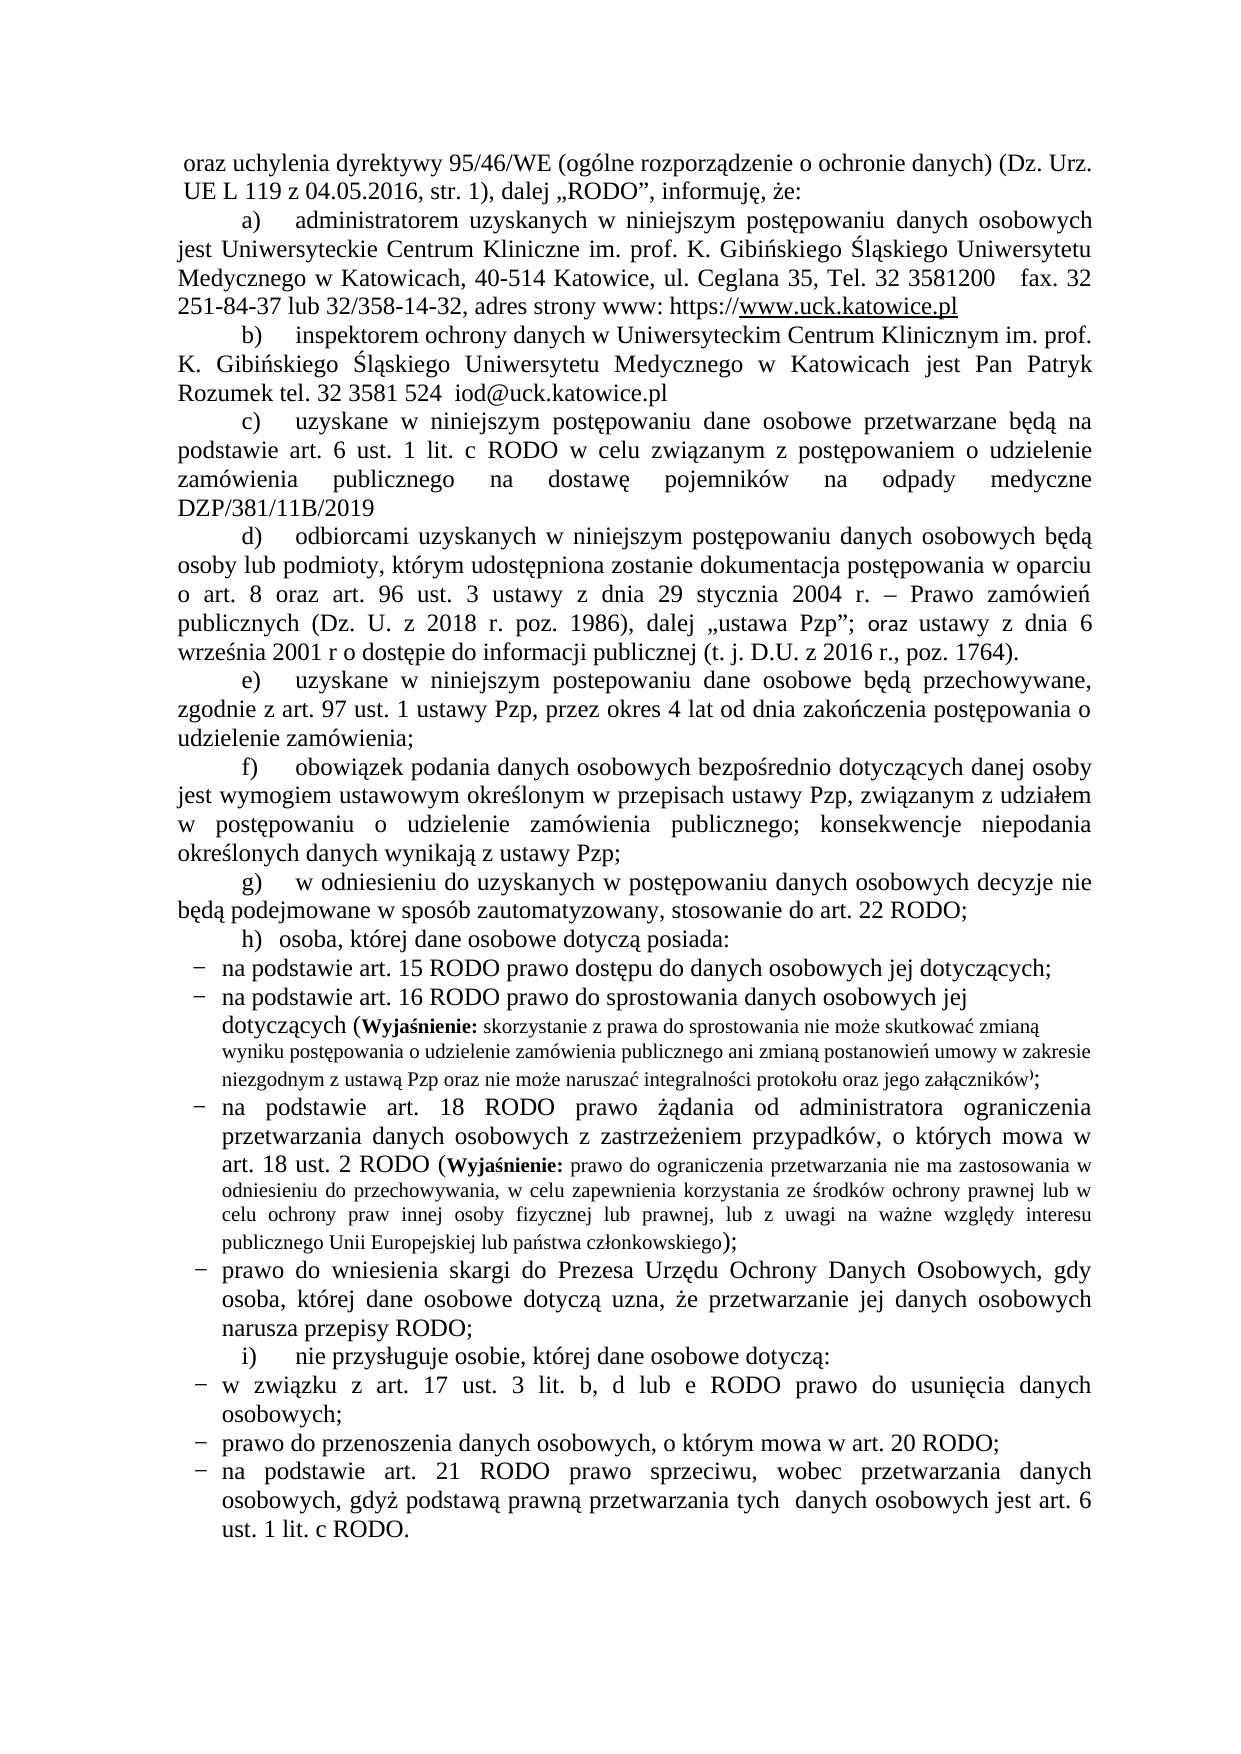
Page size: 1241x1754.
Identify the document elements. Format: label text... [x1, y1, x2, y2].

list prawo do przenoszenia danych osobowych, o którym mowa w art. 20 RODO; [192, 1428, 1092, 1456]
list na podstawie art. 16 RODO prawo do sprostowania danych osobowych jej dotyczących (Wyjaśnienie: skorzystanie z prawa do sprostowania nie może skutkować zmianą wyniku postępowania o udzielenie zamówienia publicznego ani zmianą postanowień umowy w zakresie niezgodnym z ustawą Pzp oraz nie może naruszać integralności protokołu oraz jego załączników); [192, 982, 1092, 1092]
list na podstawie art. 15 RODO prawo dostępu do danych osobowych jej dotyczących; [192, 953, 1092, 982]
list na podstawie art. 18 RODO prawo żądania od administratora ograniczenia przetwarzania danych osobowych z zastrzeżeniem przypadków, o których mowa w art. 18 ust. 2 RODO (Wyjaśnienie: prawo do ograniczenia przetwarzania nie ma zastosowania w odniesieniu do przechowywania, w celu zapewnienia korzystania ze środków ochrony prawnej lub w celu ochrony praw innej osoby fizycznej lub prawnej, lub z uwagi na ważne względy interesu publicznego Unii Europejskiej lub państwa członkowskiego); [192, 1092, 1092, 1255]
list inspektorem ochrony danych w Uniwersyteckim Centrum Klinicznym im. prof. K. Gibińskiego Śląskiego Uniwersytetu Medycznego w Katowicach jest Pan Patryk Rozumek tel. 32 3581 524 iod@uck.katowice.pl [177, 320, 1092, 406]
list prawo do wniesienia skargi do Prezesa Urzędu Ochrony Danych Osobowych, gdy osoba, której dane osobowe dotyczą uzna, że przetwarzanie jej danych osobowych narusza przepisy RODO; [192, 1255, 1092, 1341]
list obowiązek podania danych osobowych bezpośrednio dotyczących danej osoby jest wymogiem ustawowym określonym w przepisach ustawy Pzp, związanym z udziałem w postępowaniu o udzielenie zamówienia publicznego; konsekwencje niepodania określonych danych wynikają z ustawy Pzp; [177, 752, 1092, 867]
list uzyskane w niniejszym postępowaniu dane osobowe przetwarzane będą na podstawie art. 6 ust. 1 lit. c RODO w celu związanym z postępowaniem o udzielenie zamówienia publicznego na dostawę pojemników na odpady medyczne DZP/381/11B/2019 [177, 406, 1092, 521]
list w odniesieniu do uzyskanych w postępowaniu danych osobowych decyzje nie będą podejmowane w sposób zautomatyzowany, stosowanie do art. 22 RODO; [177, 867, 1092, 924]
list odbiorcami uzyskanych w niniejszym postępowaniu danych osobowych będą osoby lub podmioty, którym udostępniona zostanie dokumentacja postępowania w oparciu o art. 8 oraz art. 96 ust. 3 ustawy z dnia 29 stycznia 2004 r. – Prawo zamówień publicznych (Dz. U. z 2018 r. poz. 1986), dalej „ustawa Pzp”; oraz ustawy z dnia 6 września 2001 r o dostępie do informacji publicznej (t. j. D.U. z 2016 r., poz. 1764). [177, 521, 1092, 666]
list w związku z art. 17 ust. 3 lit. b, d lub e RODO prawo do usunięcia danych osobowych; [192, 1370, 1092, 1428]
list uzyskane w niniejszym postepowaniu dane osobowe będą przechowywane, zgodnie z art. 97 ust. 1 ustawy Pzp, przez okres 4 lat od dnia zakończenia postępowania o udzielenie zamówienia; [177, 666, 1092, 752]
list nie przysługuje osobie, której dane osobowe dotyczą: [177, 1341, 1092, 1370]
list na podstawie art. 21 RODO prawo sprzeciwu, wobec przetwarzania danych osobowych, gdyż podstawą prawną przetwarzania tych danych osobowych jest art. 6 ust. 1 lit. c RODO. [192, 1456, 1092, 1543]
list administratorem uzyskanych w niniejszym postępowaniu danych osobowych jest Uniwersyteckie Centrum Kliniczne im. prof. K. Gibińskiego Śląskiego Uniwersytetu Medycznego w Katowicach, 40-514 Katowice, ul. Ceglana 35, Tel. 32 3581200 fax. 32 251-84-37 lub 32/358-14-32, adres strony www: https://www.uck.katowice.pl [177, 205, 1092, 320]
list osoba, której dane osobowe dotyczą posiada: [241, 924, 1092, 953]
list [148, 148, 1092, 205]
